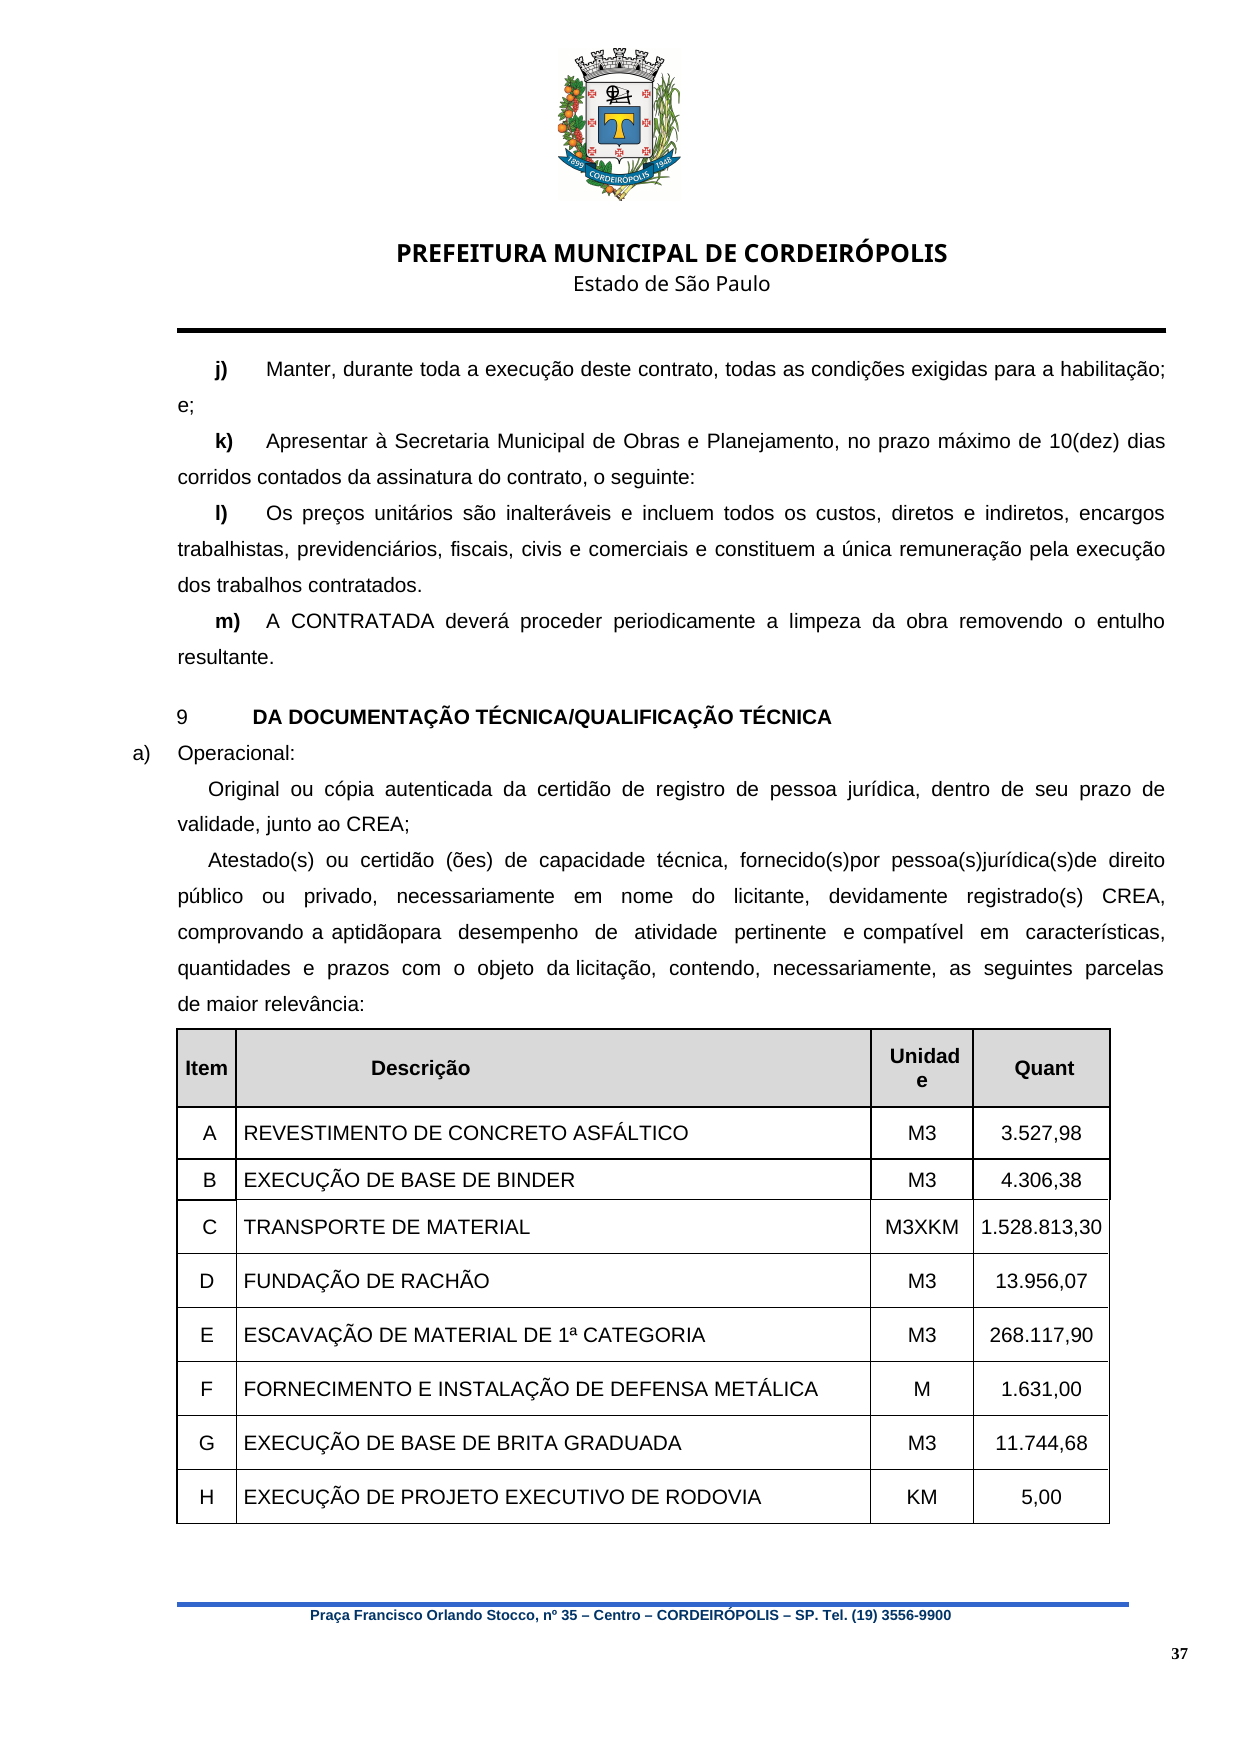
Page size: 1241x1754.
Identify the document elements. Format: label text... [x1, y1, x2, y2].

table_cell EXECUÇÃO DE PROJETO EXECUTIVO DE RODOVIA [237, 1470, 870, 1523]
table_cell M3 [871, 1254, 973, 1307]
picture [557, 48, 681, 201]
table_cell A [178, 1108, 235, 1158]
table_cell KM [871, 1470, 973, 1523]
table_cell ESCAVAÇÃO DE MATERIAL DE 1ª CATEGORIA [237, 1308, 870, 1361]
table_cell 5,00 [974, 1469, 1109, 1523]
table_cell M3XKM [871, 1200, 973, 1253]
table_cell M3 [871, 1308, 973, 1361]
table_cell D [178, 1254, 236, 1307]
table_cell C [178, 1201, 236, 1253]
table_cell 11.744,68 [974, 1415, 1109, 1469]
list Operacional: [132, 740, 1167, 764]
table_cell FUNDAÇÃO DE RACHÃO [237, 1254, 870, 1307]
list A CONTRATADA deverá proceder periodicamente a limpeza da obra removendo o entulho resultante. [177, 609, 1167, 668]
table_cell 3.527,98 [974, 1108, 1109, 1158]
table_header Descrição [237, 1030, 870, 1106]
table_cell FORNECIMENTO E INSTALAÇÃO DE DEFENSA METÁLICA [237, 1362, 870, 1415]
table_cell B [178, 1160, 235, 1199]
table_cell M3 [872, 1108, 972, 1158]
list Atestado(s) ou certidão (ões) de capacidade técnica, fornecido(s)por pessoa(s)jurídica(s)de direito público ou privado, necessariamente em nome do licitante, devidamente registrado(s) CREA, comprovando a aptidãopara desempenho de atividade pertinente e compatível em características, quantidades e prazos com o objeto da licitação, contendo, necessariamente, as seguintes parcelas de maior relevância: [177, 848, 1167, 1016]
table_cell 1.528.813,30 [974, 1199, 1109, 1253]
table_cell M [871, 1362, 973, 1415]
table_cell F [178, 1362, 236, 1415]
table_cell E [178, 1308, 236, 1361]
table_cell REVESTIMENTO DE CONCRETO ASFÁLTICO [237, 1108, 870, 1158]
table_cell TRANSPORTE DE MATERIAL [237, 1200, 870, 1253]
list Manter, durante toda a execução deste contrato, todas as condições exigidas para a habilitação; e; [177, 357, 1167, 417]
list Apresentar à Secretaria Municipal de Obras e Planejamento, no prazo máximo de 10(dez) dias corridos contados da assinatura do contrato, o seguinte: [177, 429, 1167, 489]
list Os preços unitários são inalteráveis e incluem todos os custos, diretos e indiretos, encargos trabalhistas, previdenciários, fiscais, civis e comerciais e constituem a única remuneração pela execução dos trabalhos contratados. [177, 501, 1167, 597]
list DA DOCUMENTAÇÃO TÉCNICA/Qualificação Técnica [176, 704, 1167, 728]
table_header Quant [974, 1030, 1109, 1106]
table_cell M3 [871, 1416, 973, 1469]
table_cell 13.956,07 [974, 1253, 1109, 1307]
table_header Item [178, 1030, 235, 1106]
table_header Unidade [872, 1030, 972, 1106]
table_cell EXECUÇÃO DE BASE DE BRITA GRADUADA [237, 1416, 870, 1469]
table_cell 1.631,00 [974, 1361, 1109, 1415]
table_cell M3 [872, 1160, 972, 1199]
table_cell EXECUÇÃO DE BASE DE BINDER [237, 1160, 870, 1199]
table_cell 4.306,38 [974, 1160, 1109, 1199]
table_cell G [178, 1416, 236, 1469]
table_cell H [178, 1470, 236, 1523]
list Original ou cópia autenticada da certidão de registro de pessoa jurídica, dentro de seu prazo de validade, junto ao CREA; [177, 776, 1167, 836]
table_cell 268.117,90 [974, 1307, 1109, 1361]
